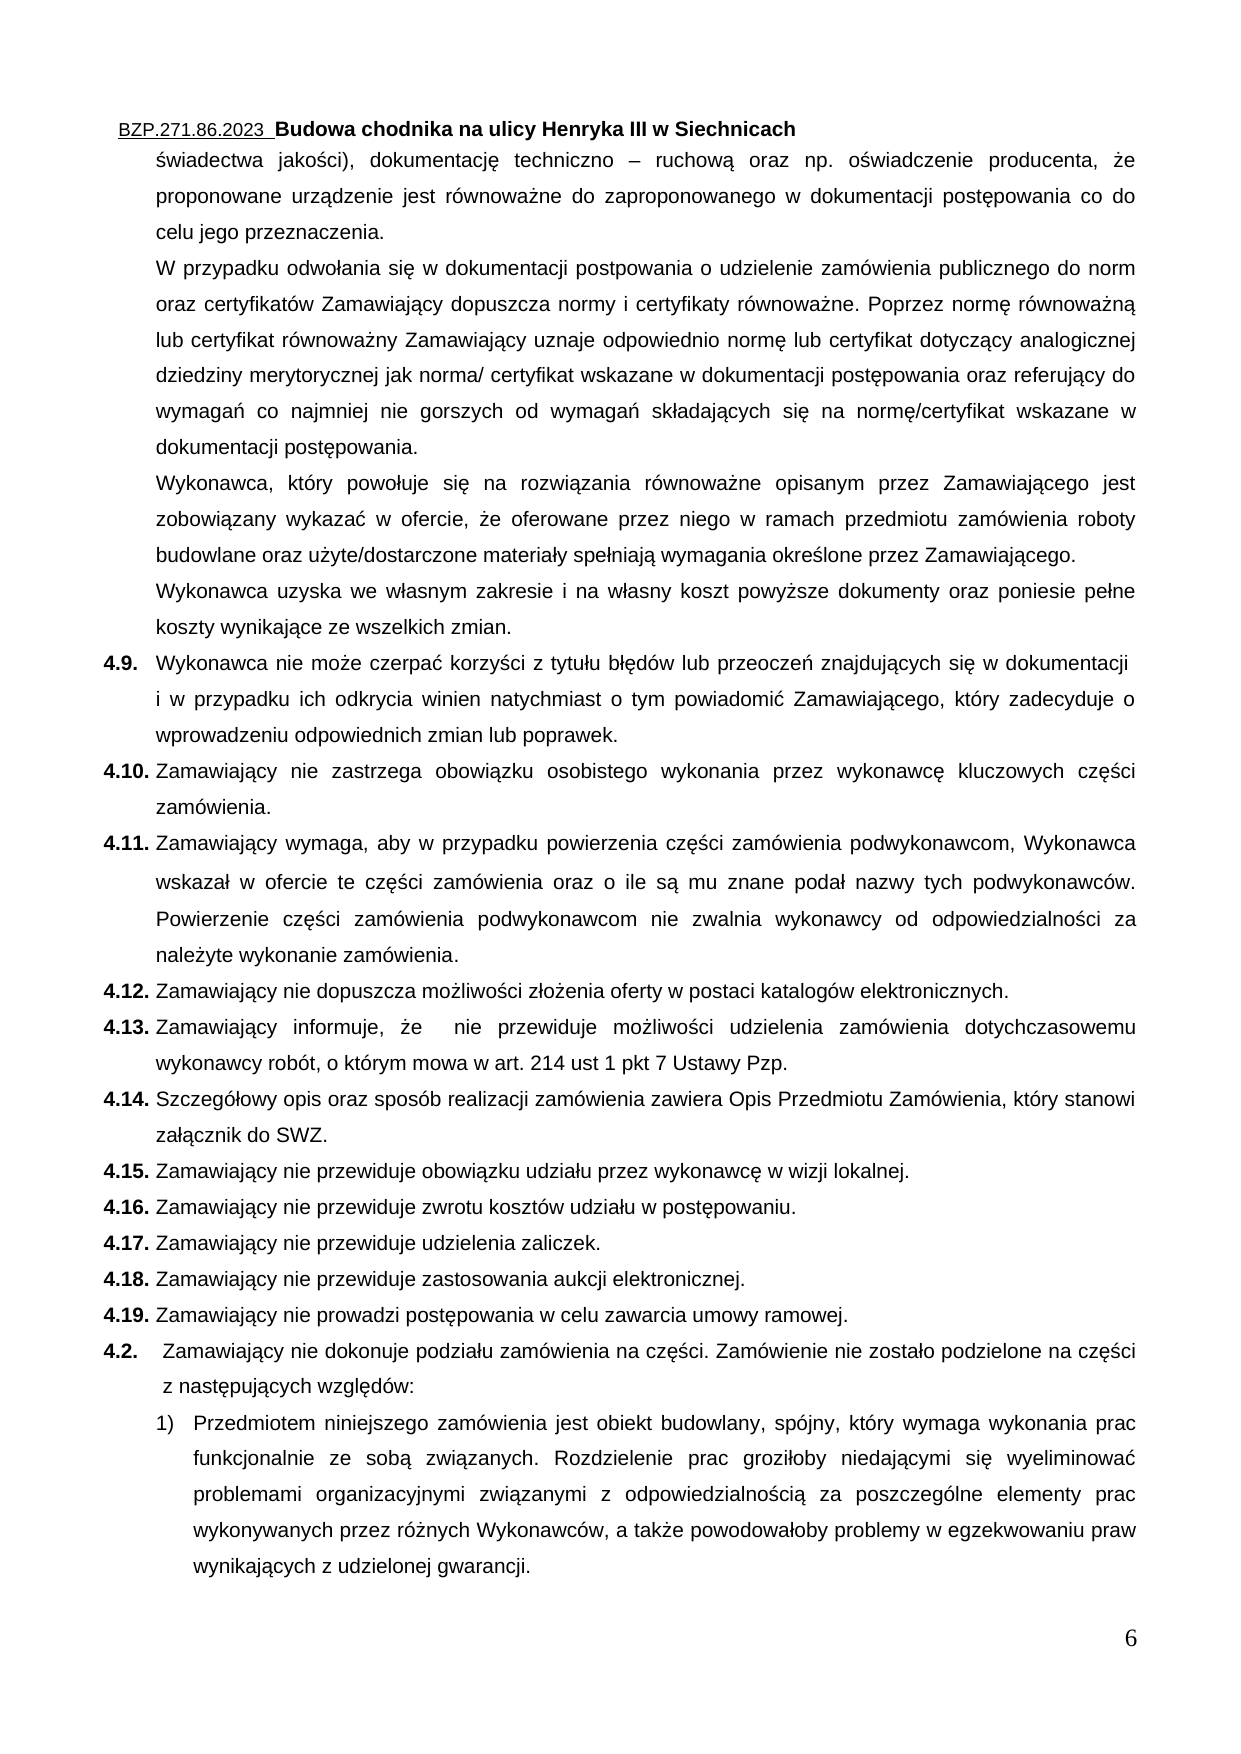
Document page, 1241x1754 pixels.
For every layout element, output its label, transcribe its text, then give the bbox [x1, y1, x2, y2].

list Wykonawca uzyska we własnym zakresie i na własny koszt powyższe dokumenty oraz poniesie pełne koszty wynikające ze wszelkich zmian. [156, 579, 1137, 639]
list Zamawiający nie dopuszcza możliwości złożenia oferty w postaci katalogów elektronicznych. [103, 979, 1137, 1003]
list Zamawiający nie przewiduje obowiązku udziału przez wykonawcę w wizji lokalnej. [103, 1159, 1137, 1183]
list Przedmiotem niniejszego zamówienia jest obiekt budowlany, spójny, który wymaga wykonania prac funkcjonalnie ze sobą związanych. Rozdzielenie prac groziłoby niedającymi się wyeliminować problemami organizacyjnymi związanymi z odpowiedzialnością za poszczególne elementy prac wykonywanych przez różnych Wykonawców, a także powodowałoby problemy w egzekwowaniu praw wynikających z udzielonej gwarancji. [156, 1410, 1137, 1578]
list Zamawiający nie przewiduje zastosowania aukcji elektronicznej. [103, 1267, 1137, 1291]
list W przypadku odwołania się w dokumentacji postpowania o udzielenie zamówienia publicznego do norm oraz certyfikatów Zamawiający dopuszcza normy i certyfikaty równoważne. Poprzez normę równoważną lub certyfikat równoważny Zamawiający uznaje odpowiednio normę lub certyfikat dotyczący analogicznej dziedziny merytorycznej jak norma/ certyfikat wskazane w dokumentacji postępowania oraz referujący do wymagań co najmniej nie gorszych od wymagań składających się na normę/certyfikat wskazane w dokumentacji postępowania. [156, 256, 1137, 459]
list Wykonawca, który powołuje się na rozwiązania równoważne opisanym przez Zamawiającego jest zobowiązany wykazać w ofercie, że oferowane przez niego w ramach przedmiotu zamówienia roboty budowlane oraz użyte/dostarczone materiały spełniają wymagania określone przez Zamawiającego. [156, 471, 1137, 567]
list Zamawiający nie dokonuje podziału zamówienia na części. Zamówienie nie zostało podzielone na części z następujących względów: [103, 1338, 1137, 1398]
list Zamawiający nie przewiduje udzielenia zaliczek. [103, 1231, 1137, 1254]
list Zamawiający informuje, że nie przewiduje możliwości udzielenia zamówienia dotychczasowemu wykonawcy robót, o którym mowa w art. 214 ust 1 pkt 7 Ustawy Pzp. [103, 1015, 1137, 1075]
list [156, 148, 1137, 243]
list Zamawiający wymaga, aby w przypadku powierzenia części zamówienia podwykonawcom, Wykonawca wskazał w ofercie te części zamówienia oraz o ile są mu znane podał nazwy tych podwykonawców. Powierzenie części zamówienia podwykonawcom nie zwalnia wykonawcy od odpowiedzialności za należyte wykonanie zamówienia. [103, 831, 1137, 967]
list Szczegółowy opis oraz sposób realizacji zamówienia zawiera Opis Przedmiotu Zamówienia, który stanowi załącznik do SWZ. [103, 1087, 1137, 1147]
list Zamawiający nie przewiduje zwrotu kosztów udziału w postępowaniu. [103, 1195, 1137, 1219]
list Wykonawca nie może czerpać korzyści z tytułu błędów lub przeoczeń znajdujących się w dokumentacji i w przypadku ich odkrycia winien natychmiast o tym powiadomić Zamawiającego, który zadecyduje o wprowadzeniu odpowiednich zmian lub poprawek. [103, 651, 1137, 747]
list Zamawiający nie zastrzega obowiązku osobistego wykonania przez wykonawcę kluczowych części zamówienia. [103, 759, 1137, 818]
list Zamawiający nie prowadzi postępowania w celu zawarcia umowy ramowej. [103, 1302, 1137, 1326]
